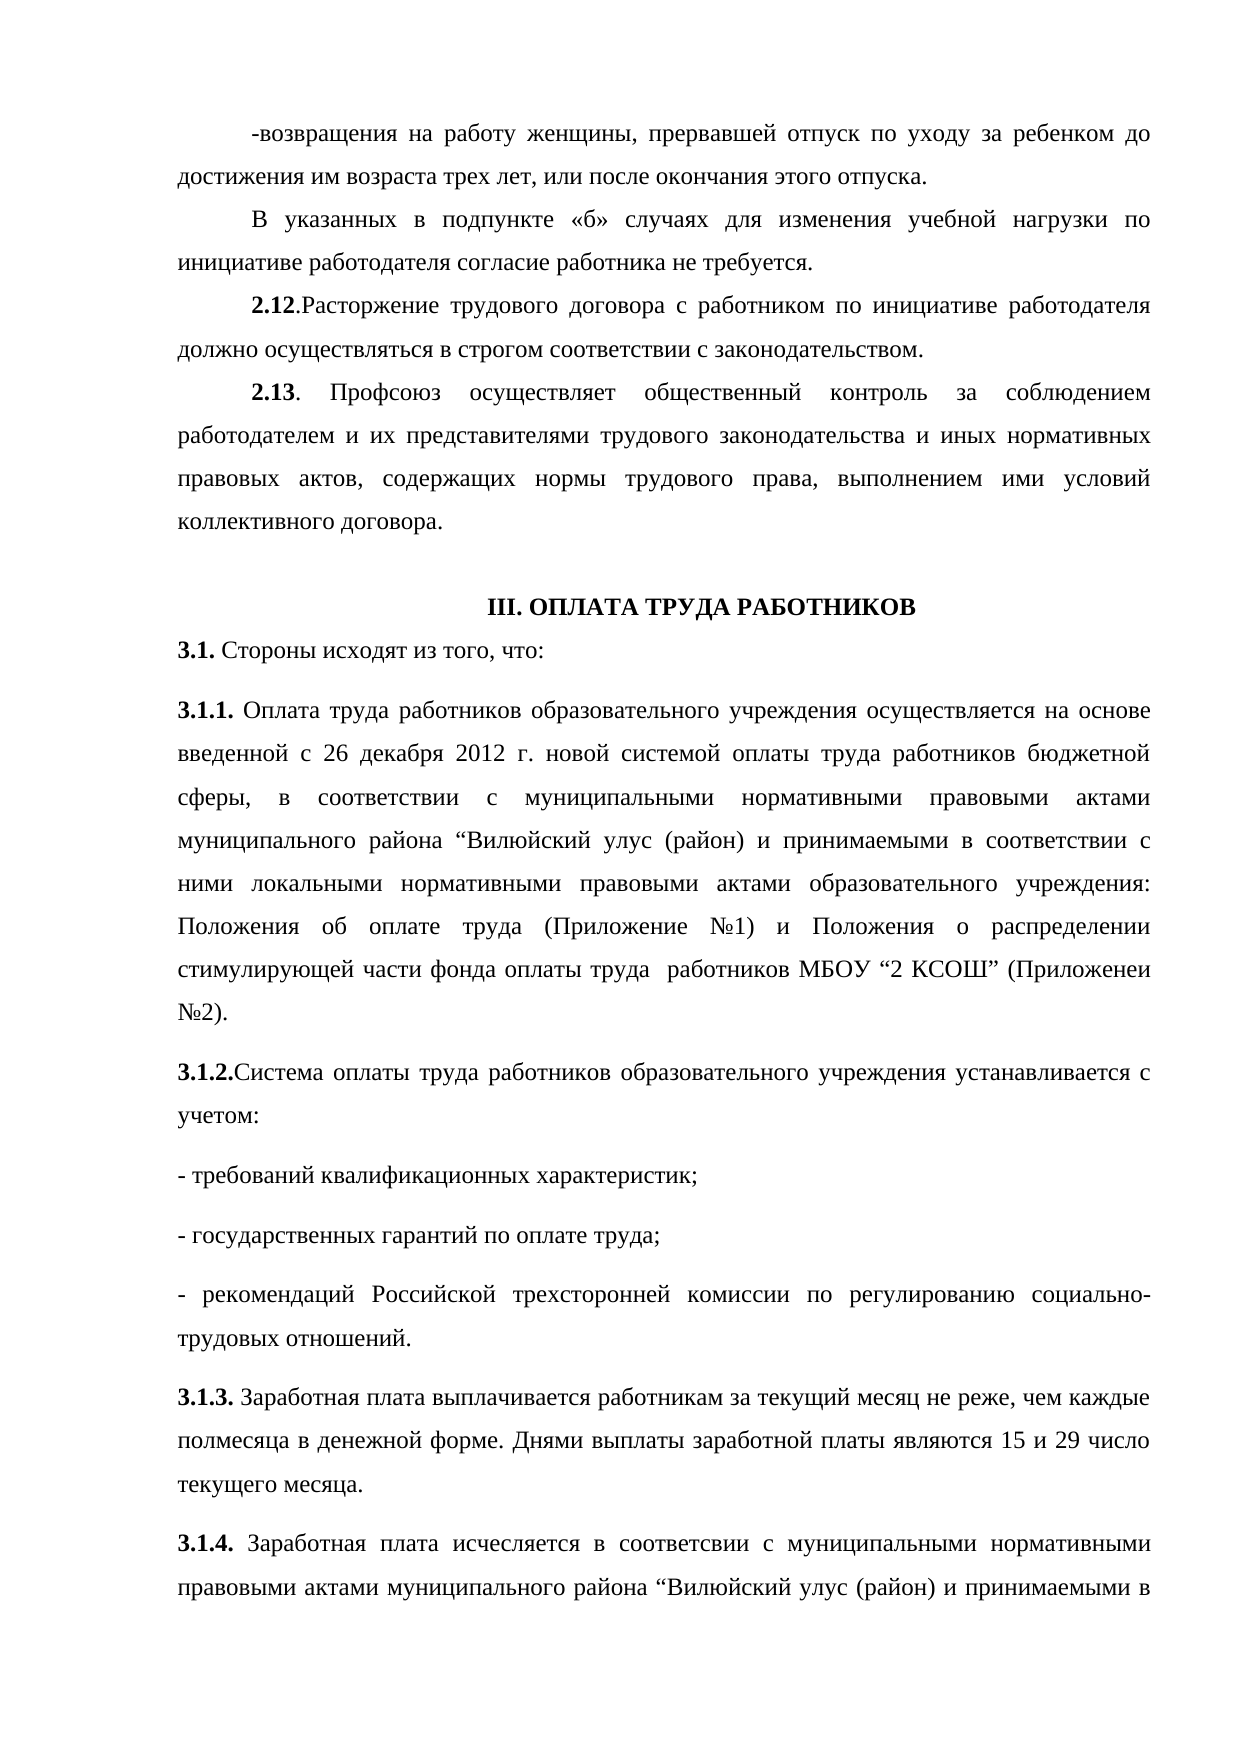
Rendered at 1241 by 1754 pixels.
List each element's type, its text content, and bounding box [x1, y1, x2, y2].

list 2.12.Расторжение трудового договора с работником по инициативе работодателя должно осуществляться в строгом соответствии с законодательством. [177, 291, 1152, 362]
text 3.1. Стороны исходят из того, что: [177, 636, 1152, 664]
text 3.1.3. Заработная плата выплачивается работникам за текущий месяц не реже, чем каждые полмесяца в денежной форме. Днями выплаты заработной платы являются 15 и 29 число текущего месяца. [177, 1382, 1152, 1497]
text 3.1.2.Система оплаты труда работников образовательного учреждения устанавливается с учетом: [177, 1057, 1152, 1129]
list III. ОПЛАТА ТРУДА РАБОТНИКОВ [177, 592, 1152, 621]
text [177, 1528, 1152, 1600]
list 2.13. Профсоюз осуществляет общественный контроль за соблюдением работодателем и их представителями трудового законодательства и иных нормативных правовых актов, содержащих нормы трудового права, выполнением ими условий коллективного договора. [177, 377, 1152, 535]
text - требований квалификационных характеристик; [177, 1160, 1152, 1189]
text - рекомендаций Российской трехсторонней комиссии по регулированию социально-трудовых отношений. [177, 1279, 1152, 1351]
text 3.1.1. Оплата труда работников образовательного учреждения осуществляется на основе введенной с 26 декабря 2012 г. новой системой оплаты труда работников бюджетной сферы, в соответствии с муниципальными нормативными правовыми актами муниципального района “Вилюйский улус (район) и принимаемыми в соответствии с ними локальными нормативными правовыми актами образовательного учреждения: Положения об оплате труда (Приложение №1) и Положения о распределении стимулирующей части фонда оплаты труда работников МБОУ “2 КСОШ” (Приложенеи №2). [177, 695, 1152, 1026]
list -возвращения на работу женщины, прервавшей отпуск по уходу за ребенком до достижения им возраста трех лет, или после окончания этого отпуска. [177, 118, 1152, 190]
text - государственных гарантий по оплате труда; [177, 1220, 1152, 1248]
list В указанных в подпункте «б» случаях для изменения учебной нагрузки по инициативе работодателя согласие работника не требуется. [177, 204, 1152, 276]
